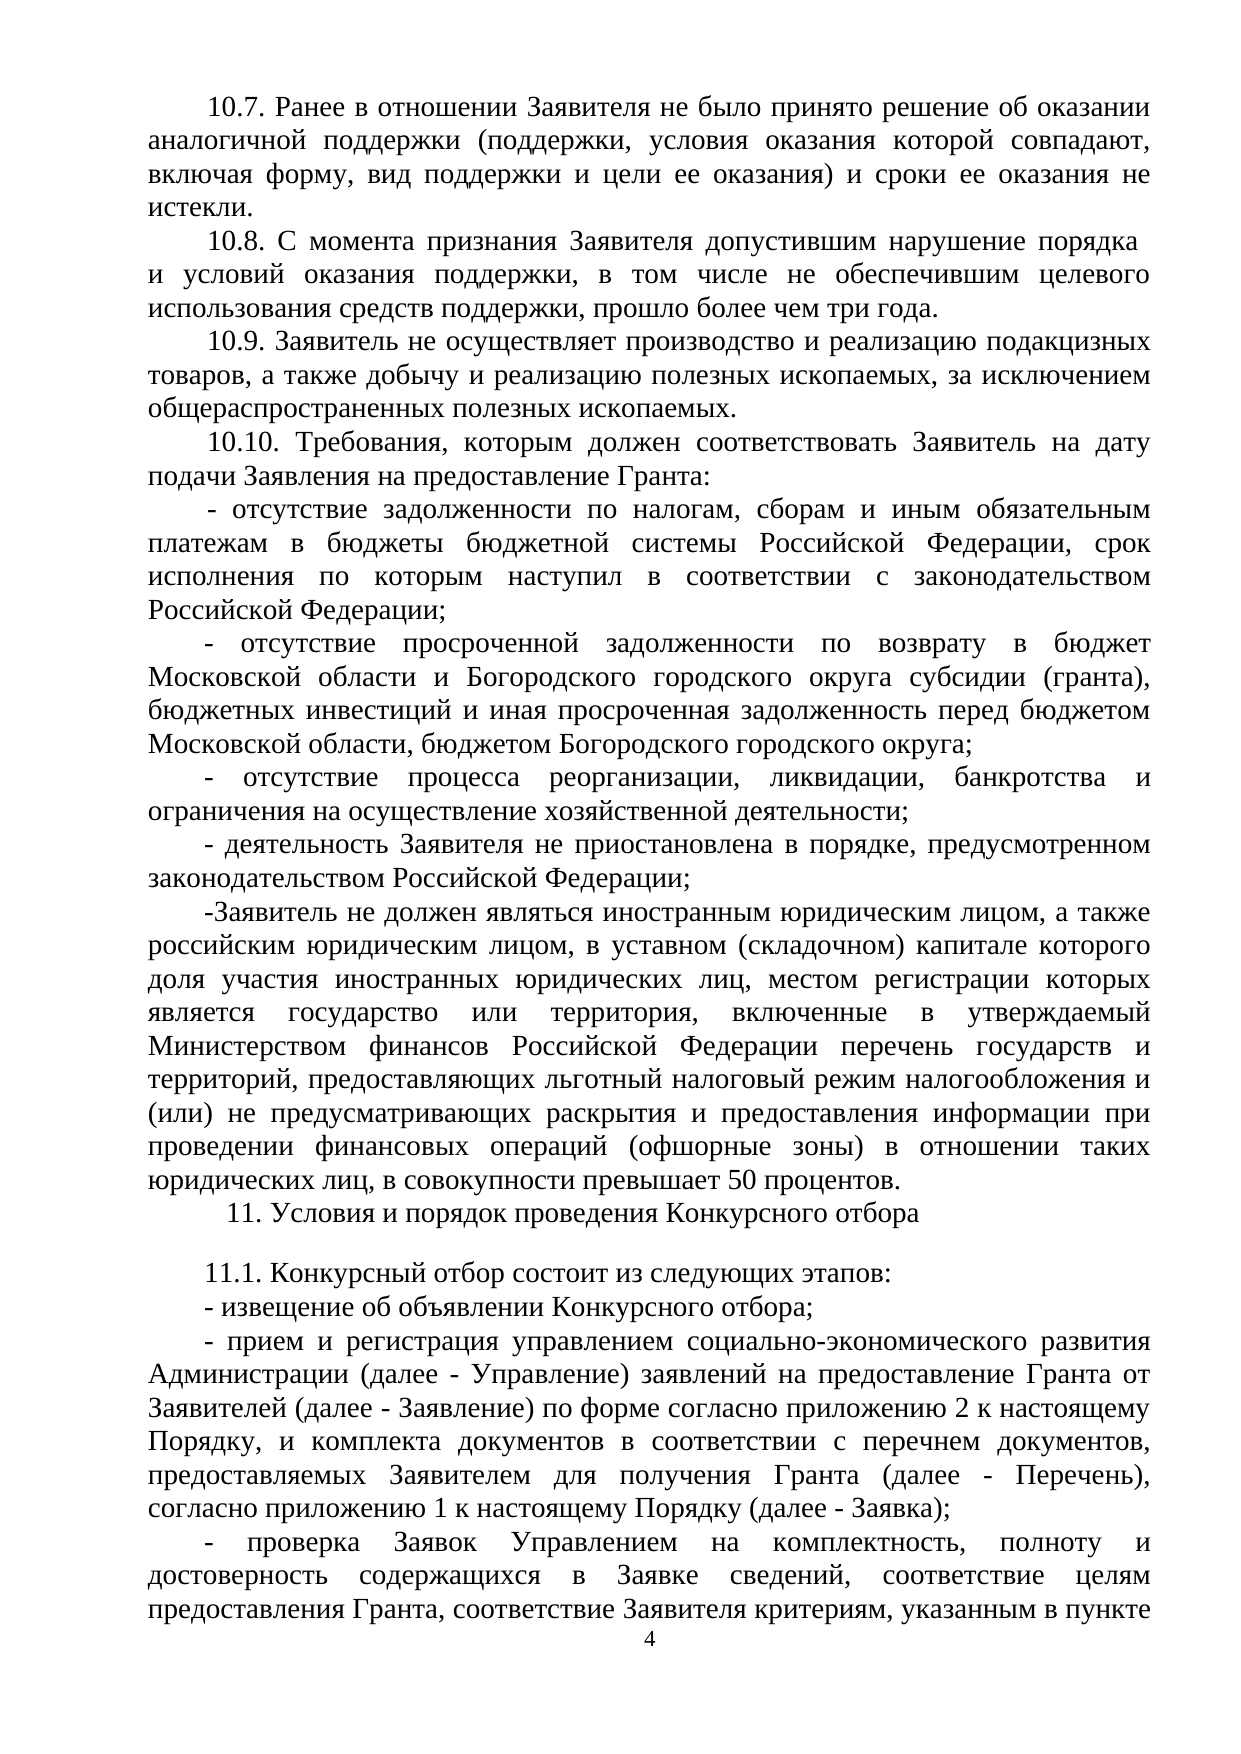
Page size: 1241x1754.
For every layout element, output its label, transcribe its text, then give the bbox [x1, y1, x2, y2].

text -Заявитель не должен являться иностранным юридическим лицом, а также российским юридическим лицом, в уставном (складочном) капитале которого доля участия иностранных юридических лиц, местом регистрации которых является государство или территория, включенные в утверждаемый Министерством финансов Российской Федерации перечень государств и территорий, предоставляющих льготный налоговый режим налогообложения и (или) не предусматривающих раскрытия и предоставления информации при проведении финансовых операций (офшорные зоны) в отношении таких юридических лиц, в совокупности превышает 50 процентов. [148, 894, 1152, 1196]
text 11. Условия и порядок проведения Конкурсного отбора [148, 1196, 1152, 1229]
text - прием и регистрация управлением социально-экономического развития Администрации (далее - Управление) заявлений на предоставление Гранта от Заявителей (далее - Заявление) по форме согласно приложению 2 к настоящему Порядку, и комплекта документов в соответствии с перечнем документов, предоставляемых Заявителем для получения Гранта (далее - Перечень), согласно приложению 1 к настоящему Порядку (далее - Заявка); [148, 1323, 1152, 1524]
text - отсутствие процесса реорганизации, ликвидации, банкротства и ограничения на осуществление хозяйственной деятельности; [148, 759, 1152, 827]
text - отсутствие задолженности по налогам, сборам и иным обязательным платежам в бюджеты бюджетной системы Российской Федерации, срок исполнения по которым наступил в соответствии с законодательством Российской Федерации; [148, 491, 1152, 625]
text 10.9. Заявитель не осуществляет производство и реализацию подакцизных товаров, а также добычу и реализацию полезных ископаемых, за исключением общераспространенных полезных ископаемых. [148, 323, 1152, 424]
text - отсутствие просроченной задолженности по возврату в бюджет Московской области и Богородского городского округа субсидии (гранта), бюджетных инвестиций и иная просроченная задолженность перед бюджетом Московской области, бюджетом Богородского городского округа; [148, 625, 1152, 759]
text 10.8. С момента признания Заявителя допустившим нарушение порядка и условий оказания поддержки, в том числе не обеспечившим целевого использования средств поддержки, прошло более чем три года. [148, 223, 1152, 323]
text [148, 1524, 1152, 1624]
text 10.10. Требования, которым должен соответствовать Заявитель на дату подачи Заявления на предоставление Гранта: [148, 424, 1152, 491]
text 11.1. Конкурсный отбор состоит из следующих этапов: [148, 1256, 1152, 1289]
text - извещение об объявлении Конкурсного отбора; [148, 1289, 1152, 1323]
text - деятельность Заявителя не приостановлена в порядке, предусмотренном законодательством Российской Федерации; [148, 827, 1152, 894]
text 10.7. Ранее в отношении Заявителя не было принято решение об оказании аналогичной поддержки (поддержки, условия оказания которой совпадают, включая форму, вид поддержки и цели ее оказания) и сроки ее оказания не истекли. [148, 89, 1152, 223]
